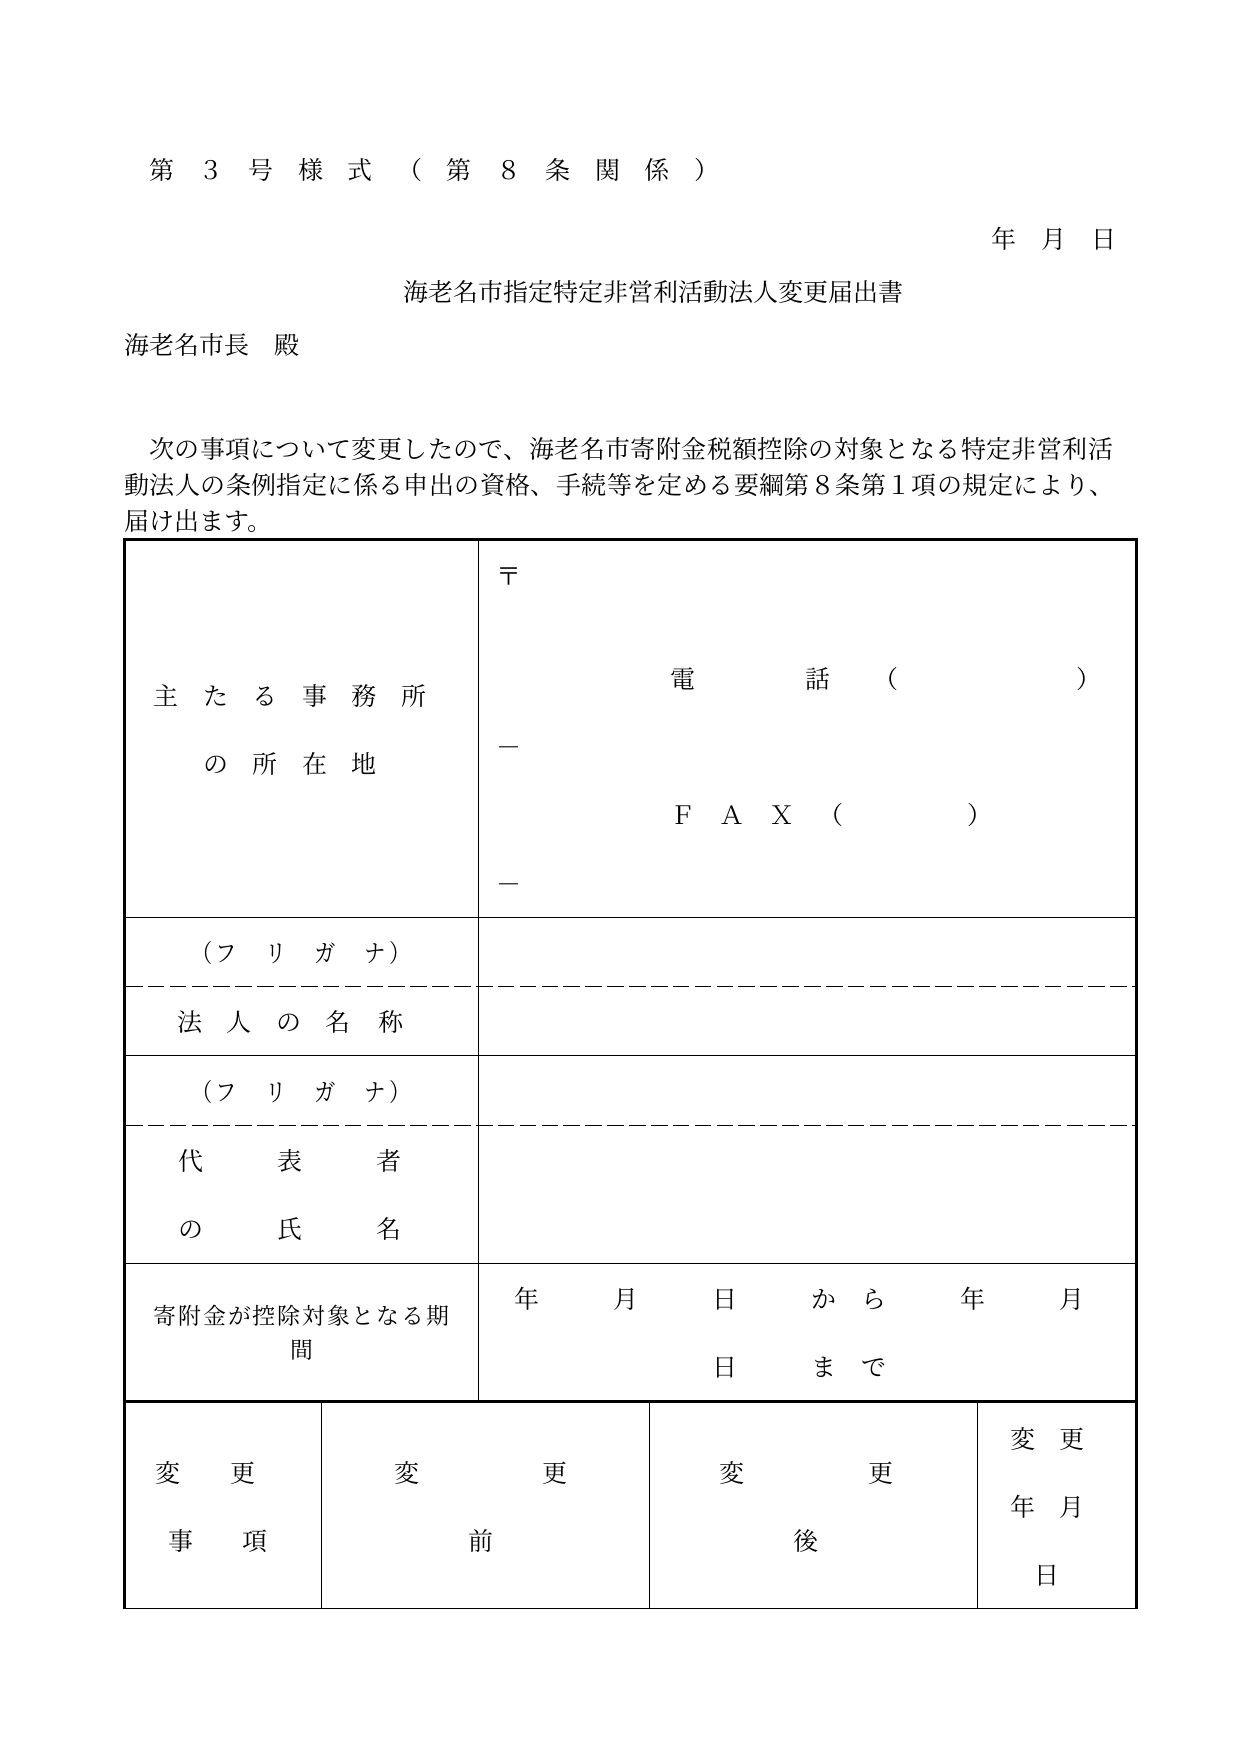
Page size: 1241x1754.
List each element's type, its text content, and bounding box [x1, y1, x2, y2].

table_cell （フ リ ガ ナ） [126, 1056, 478, 1125]
table_cell 変更年月日 [978, 1403, 1135, 1608]
table_cell [479, 918, 1135, 986]
text 海老名市指定特定非営利活動法人変更届出書 [124, 273, 1183, 308]
table_cell 寄附金が控除対象となる期間 [126, 1264, 478, 1400]
table_cell 変 更 前 [322, 1403, 649, 1608]
table_cell 法人の名称 [126, 986, 478, 1055]
text 海老名市長 殿 [124, 326, 1183, 362]
table_cell （フ リ ガ ナ） [126, 918, 478, 986]
table_cell [479, 986, 1135, 1055]
table_cell 変 更 後 [650, 1403, 977, 1608]
table_cell [479, 1125, 1135, 1262]
table_cell [479, 1056, 1135, 1125]
table_header 主たる事務所の所在地 [126, 541, 478, 917]
table_cell 変 更 事 項 [126, 1403, 321, 1608]
table_cell 代 表 者 の 氏 名 [126, 1125, 478, 1262]
text 次の事項について変更したので、海老名市寄附金税額控除の対象となる特定非営利活動法人の条例指定に係る申出の資格、手続等を定める要綱第８条第１項の規定により、届け出ます。 [124, 430, 1116, 538]
text 第３号様式（第８条関係） [87, 134, 1183, 202]
table_header 〒 電 話（ ） － ＦＡＸ（ ） － [479, 541, 1135, 917]
table_cell 年 月 日 から 年 月 日 まで [479, 1264, 1135, 1400]
text 年 月 日 [124, 219, 1116, 256]
